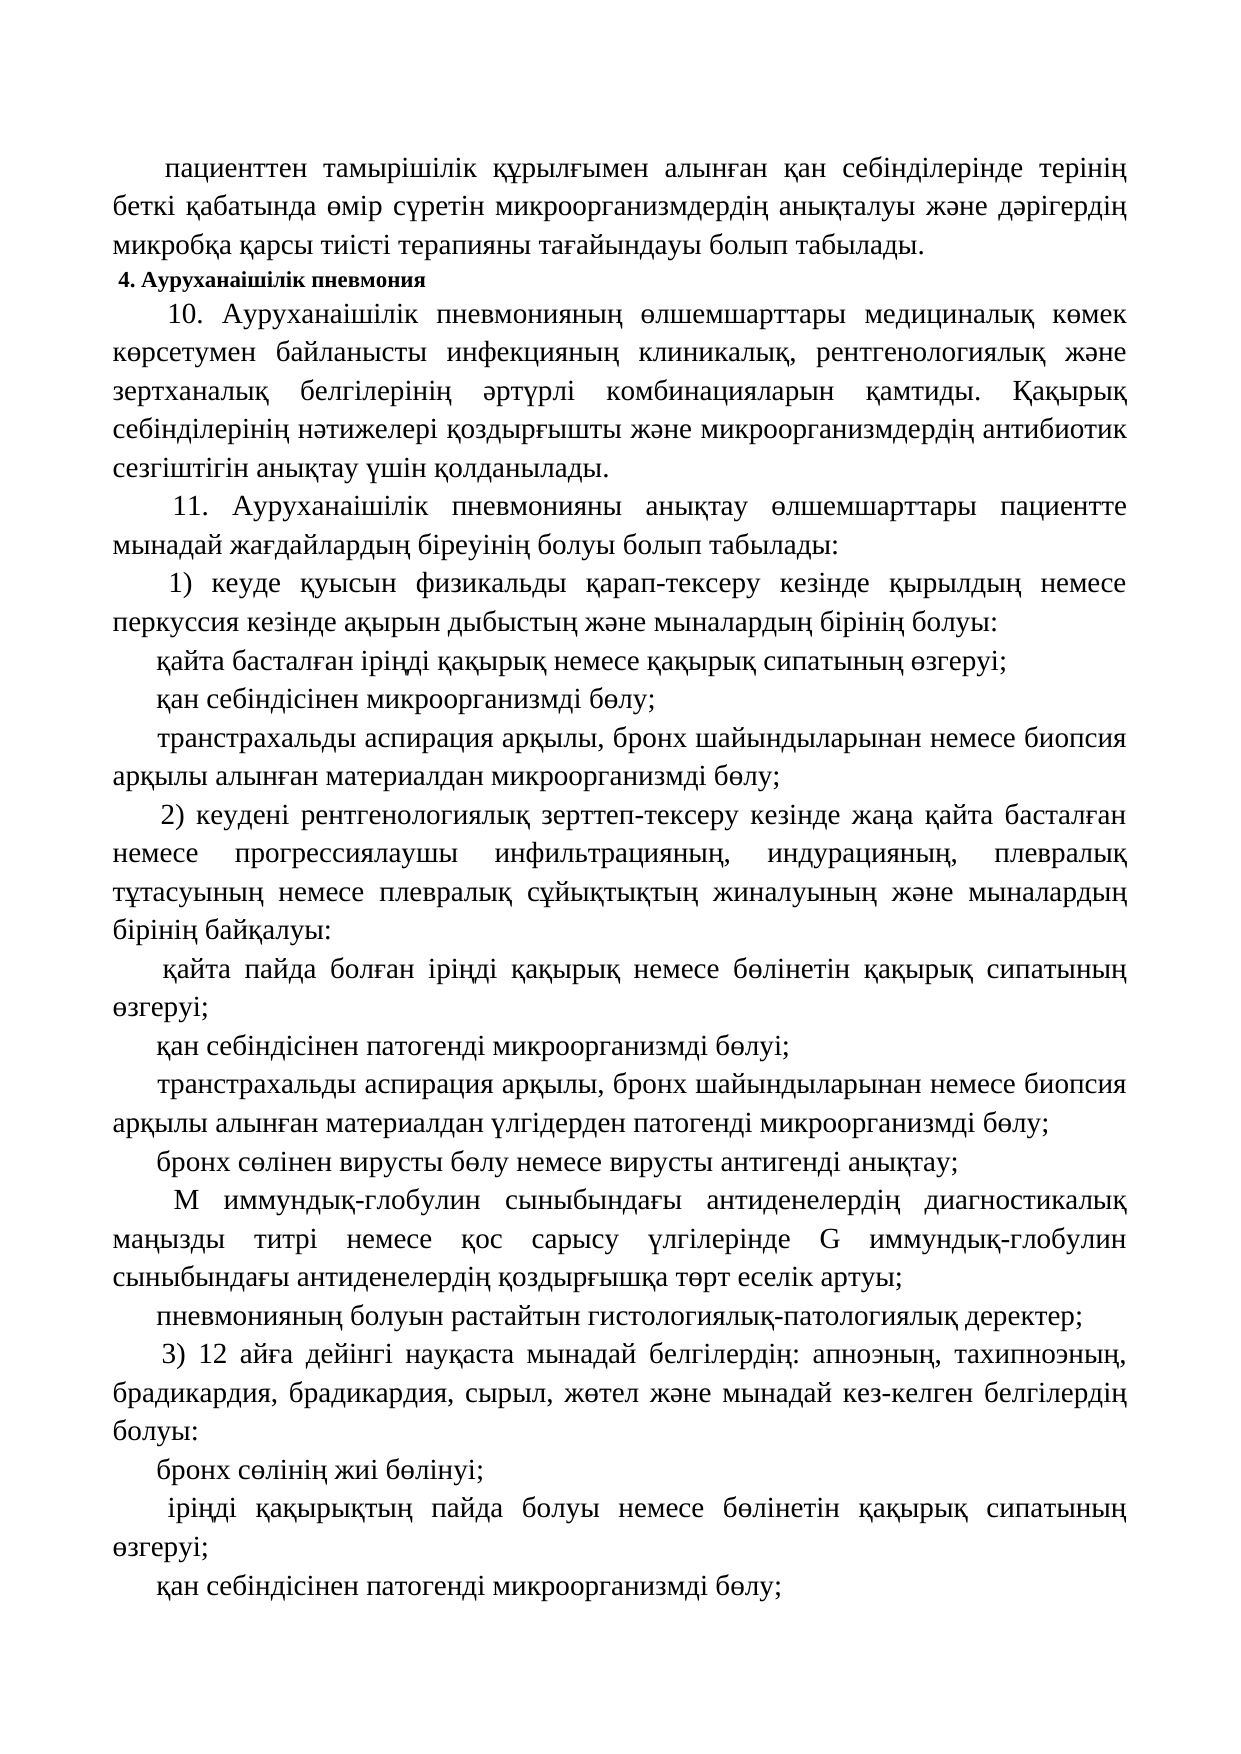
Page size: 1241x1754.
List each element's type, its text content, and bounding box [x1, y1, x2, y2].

text пневмонияның болуын растайтын гистологиялық-патологиялық деректер; [112, 1298, 1128, 1331]
text транстрахальды аспирация арқылы, бронх шайындыларынан немесе биопсия арқылы алынған материалдан микроорганизмді бөлу; [112, 720, 1128, 792]
text M иммундық-глобулин сыныбындағы антиденелердің диагностикалық маңызды титрі немесе қос сарысу үлгілерінде G иммундық-глобулин сыныбындағы антиденелердің қоздырғышқа төрт еселік артуы; [112, 1182, 1128, 1293]
text пациенттен тамырішілік құрылғымен алынған қан себінділерінде терінің беткі қабатында өмір сүретін микроорганизмдердің анықталуы және дәрігердің микробқа қарсы тиісті терапияны тағайындауы болып табылады. [112, 150, 1128, 261]
text 1) кеуде қуысын физикальды қарап-тексеру кезінде қырылдың немесе перкуссия кезінде ақырын дыбыстың және мыналардың бірінің болуы: [112, 566, 1128, 638]
text қан себіндісінен патогенді микроорганизмді бөлу; [112, 1568, 1128, 1601]
text 10. Ауруханаішілік пневмонияның өлшемшарттары медициналық көмек көрсетумен байланысты инфекцияның клиникалық, рентгенологиялық және зертханалық белгілерінің әртүрлі комбинацияларын қамтиды. Қақырық себінділерінің нәтижелері қоздырғышты және микроорганизмдердің антибиотик сезгіштігін анықтау үшін қолданылады. [112, 296, 1128, 483]
text қан себіндісінен патогенді микроорганизмді бөлуі; [112, 1028, 1128, 1062]
text 11. Ауруханаішілік пневмонияны анықтау өлшемшарттары пациентте мынадай жағдайлардың біреуінің болуы болып табылады: [112, 488, 1128, 561]
text бронх сөлінен вирусты бөлу немесе вирусты антигенді анықтау; [112, 1144, 1128, 1177]
text транстрахальды аспирация арқылы, бронх шайындыларынан немесе биопсия арқылы алынған материалдан үлгідерден патогенді микроорганизмді бөлу; [112, 1067, 1128, 1139]
text 2) кеудені рентгенологиялық зерттеп-тексеру кезінде жаңа қайта басталған немесе прогрессиялаушы инфильтрацияның, индурацияның, плевралық тұтасуының немесе плевралық сұйықтықтың жиналуының және мыналардың бірінің байқалуы: [112, 797, 1128, 946]
text қан себіндісінен микроорганизмді бөлу; [112, 681, 1128, 715]
text қайта басталған іріңді қақырық немесе қақырық сипатының өзгеруі; [112, 643, 1128, 676]
text 4. Ауруханаішілік пневмония [112, 266, 1128, 292]
text 3) 12 айға дейінгі науқаста мынадай белгілердің: апноэның, тахипноэның, брадикардия, брадикардия, сырыл, жөтел және мынадай кез-келген белгілердің болуы: [112, 1336, 1128, 1447]
text бронх сөлінің жиі бөлінуі; [112, 1452, 1128, 1486]
text іріңді қақырықтың пайда болуы немесе бөлінетін қақырық сипатының өзгеруі; [112, 1491, 1128, 1563]
text қайта пайда болған іріңді қақырық немесе бөлінетін қақырық сипатының өзгеруі; [112, 951, 1128, 1023]
